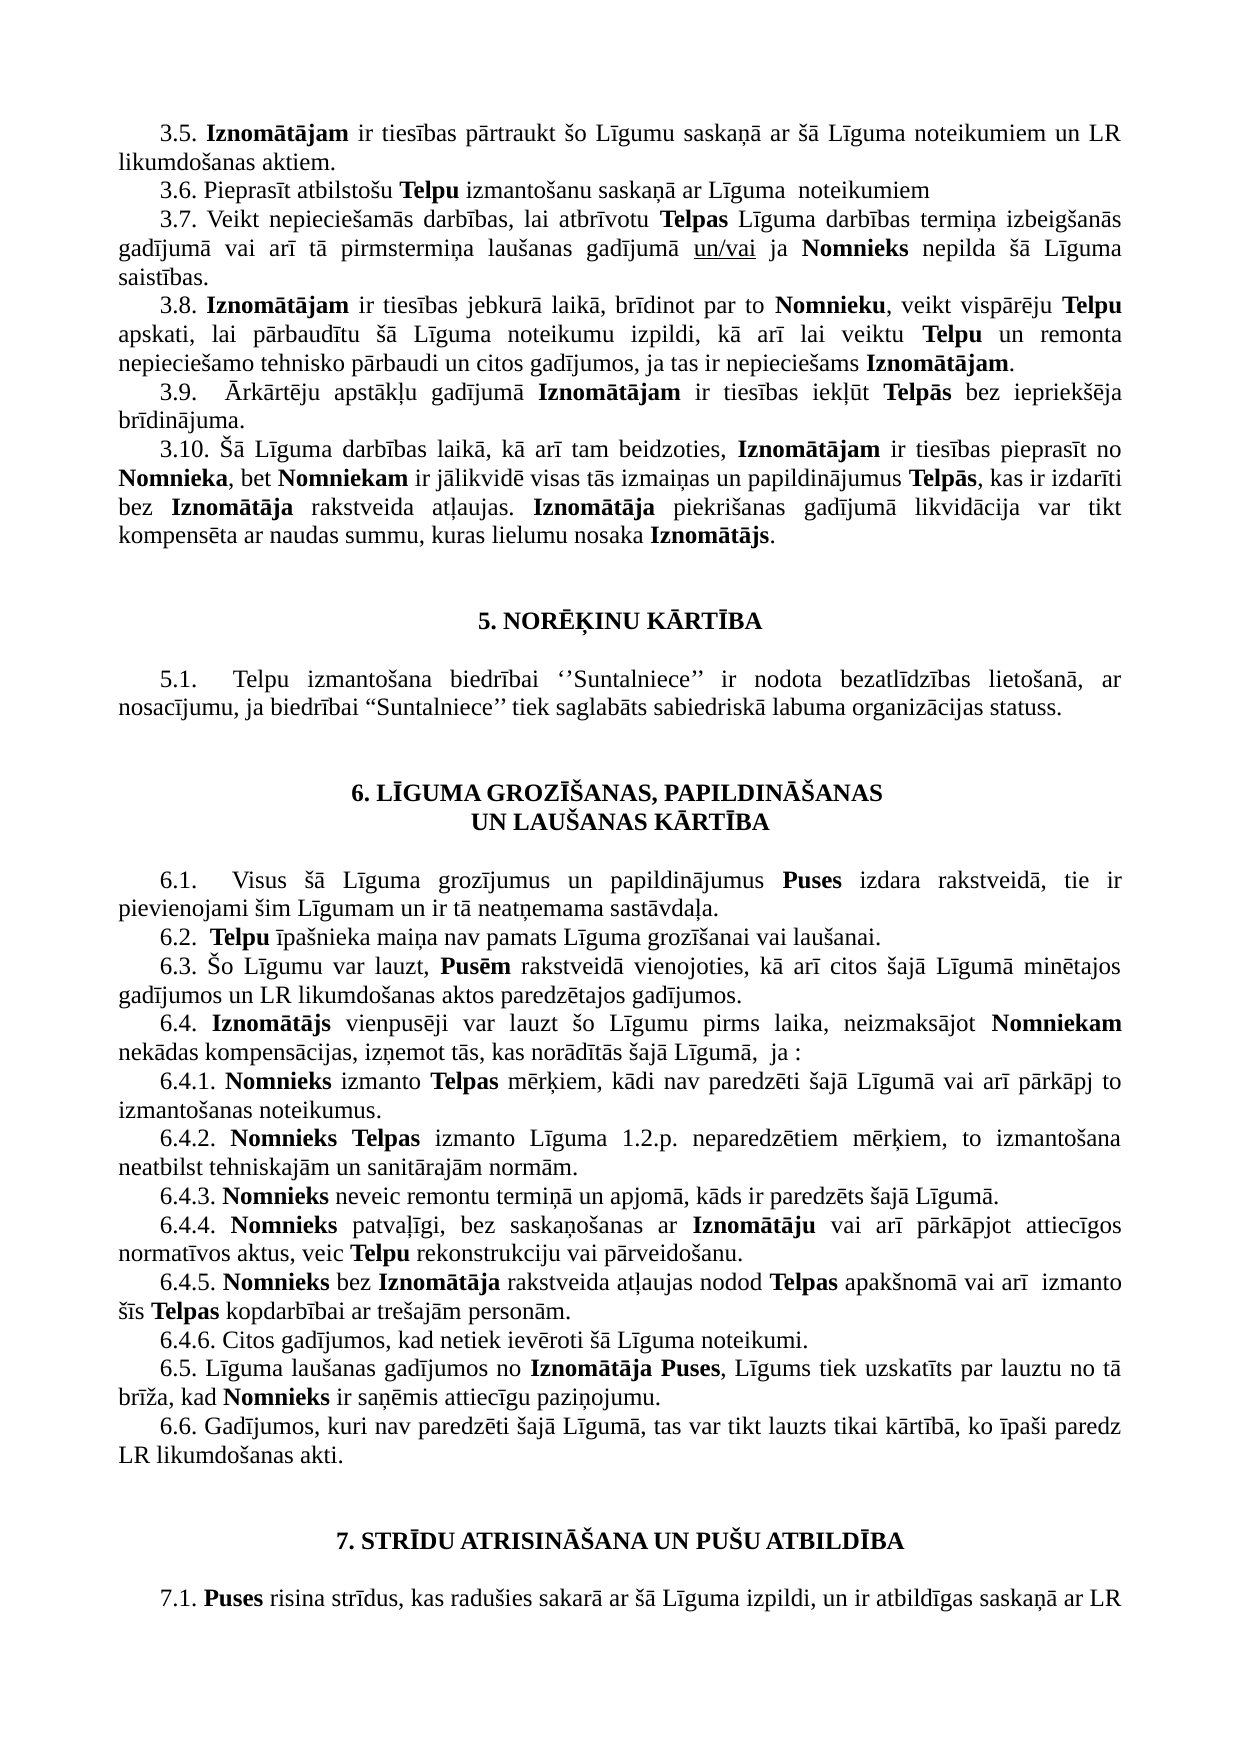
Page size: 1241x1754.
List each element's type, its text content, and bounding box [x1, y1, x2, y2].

text 6.4.5. Nomnieks bez Iznomātāja rakstveida atļaujas nodod Telpas apakšnomā vai arī izmanto šīs Telpas kopdarbībai ar trešajām personām. [118, 1267, 1122, 1325]
text 6.3. Šo Līgumu var lauzt, Pusēm rakstveidā vienojoties, kā arī citos šajā Līgumā minētajos gadījumos un LR likumdošanas aktos paredzētajos gadījumos. [118, 951, 1122, 1008]
text 3.8. Iznomātājam ir tiesības jebkurā laikā, brīdinot par to Nomnieku, veikt vispārēju Telpu apskati, lai pārbaudītu šā Līguma noteikumu izpildi, kā arī lai veiktu Telpu un remonta nepieciešamo tehnisko pārbaudi un citos gadījumos, ja tas ir nepieciešams Iznomātājam. [118, 291, 1122, 377]
text 6.4.3. Nomnieks neveic remontu termiņā un apjomā, kāds ir paredzēts šajā Līgumā. [118, 1181, 1122, 1210]
text 3.5. Iznomātājam ir tiesības pārtraukt šo Līgumu saskaņā ar šā Līguma noteikumiem un LR likumdošanas aktiem. [118, 118, 1122, 176]
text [118, 1583, 1122, 1612]
text 6.6. Gadījumos, kuri nav paredzēti šajā Līgumā, tas var tikt lauzts tikai kārtībā, ko īpaši paredz LR likumdošanas akti. [118, 1411, 1122, 1468]
text 7. STRĪDU ATRISINĀŠANA UN PUŠU ATBILDĪBA [118, 1526, 1122, 1555]
text 6.1. Visus šā Līguma grozījumus un papildinājumus Puses izdara rakstveidā, tie ir pievienojami šim Līgumam un ir tā neatņemama sastāvdaļa. [118, 865, 1122, 922]
text 6.4.6. Citos gadījumos, kad netiek ievēroti šā Līguma noteikumi. [118, 1325, 1122, 1353]
text 5.1. Telpu izmantošana biedrībai ‘’Suntalniece’’ ir nodota bezatlīdzības lietošanā, ar nosacījumu, ja biedrībai “Suntalniece’’ tiek saglabāts sabiedriskā labuma organizācijas statuss. [118, 664, 1122, 721]
text 6.4.4. Nomnieks patvaļīgi, bez saskaņošanas ar Iznomātāju vai arī pārkāpjot attiecīgos normatīvos aktus, veic Telpu rekonstrukciju vai pārveidošanu. [118, 1210, 1122, 1267]
text 6.4. Iznomātājs vienpusēji var lauzt šo Līgumu pirms laika, neizmaksājot Nomniekam nekādas kompensācijas, izņemot tās, kas norādītās šajā Līgumā, ja : [118, 1008, 1122, 1066]
text 3.10. Šā Līguma darbības laikā, kā arī tam beidzoties, Iznomātājam ir tiesības pieprasīt no Nomnieka, bet Nomniekam ir jālikvidē visas tās izmaiņas un papildinājumus Telpās, kas ir izdarīti bez Iznomātāja rakstveida atļaujas. Iznomātāja piekrišanas gadījumā likvidācija var tikt kompensēta ar naudas summu, kuras lielumu nosaka Iznomātājs. [118, 434, 1122, 549]
text 6.5. Līguma laušanas gadījumos no Iznomātāja Puses, Līgums tiek uzskatīts par lauztu no tā brīža, kad Nomnieks ir saņēmis attiecīgu paziņojumu. [118, 1353, 1122, 1411]
text 3.9. Ārkārtēju apstākļu gadījumā Iznomātājam ir tiesības iekļūt Telpās bez iepriekšēja brīdinājuma. [118, 377, 1122, 434]
text 6.2. Telpu īpašnieka maiņa nav pamats Līguma grozīšanai vai laušanai. [118, 922, 1122, 951]
text 3.6. Pieprasīt atbilstošu Telpu izmantošanu saskaņā ar Līguma noteikumiem [118, 176, 1122, 204]
text 5. NORĒĶINU KĀRTĪBA [118, 606, 1122, 635]
text 6. LĪGUMA GROZĪŠANAS, PAPILDINĀŠANAS UN LAUŠANAS KĀRTĪBA [118, 778, 1122, 836]
text 6.4.1. Nomnieks izmanto Telpas mērķiem, kādi nav paredzēti šajā Līgumā vai arī pārkāpj to izmantošanas noteikumus. [118, 1066, 1122, 1123]
text 6.4.2. Nomnieks Telpas izmanto Līguma 1.2.p. neparedzētiem mērķiem, to izmantošana neatbilst tehniskajām un sanitārajām normām. [118, 1123, 1122, 1181]
text 3.7. Veikt nepieciešamās darbības, lai atbrīvotu Telpas Līguma darbības termiņa izbeigšanās gadījumā vai arī tā pirmstermiņa laušanas gadījumā un/vai ja Nomnieks nepilda šā Līguma saistības. [118, 204, 1122, 291]
